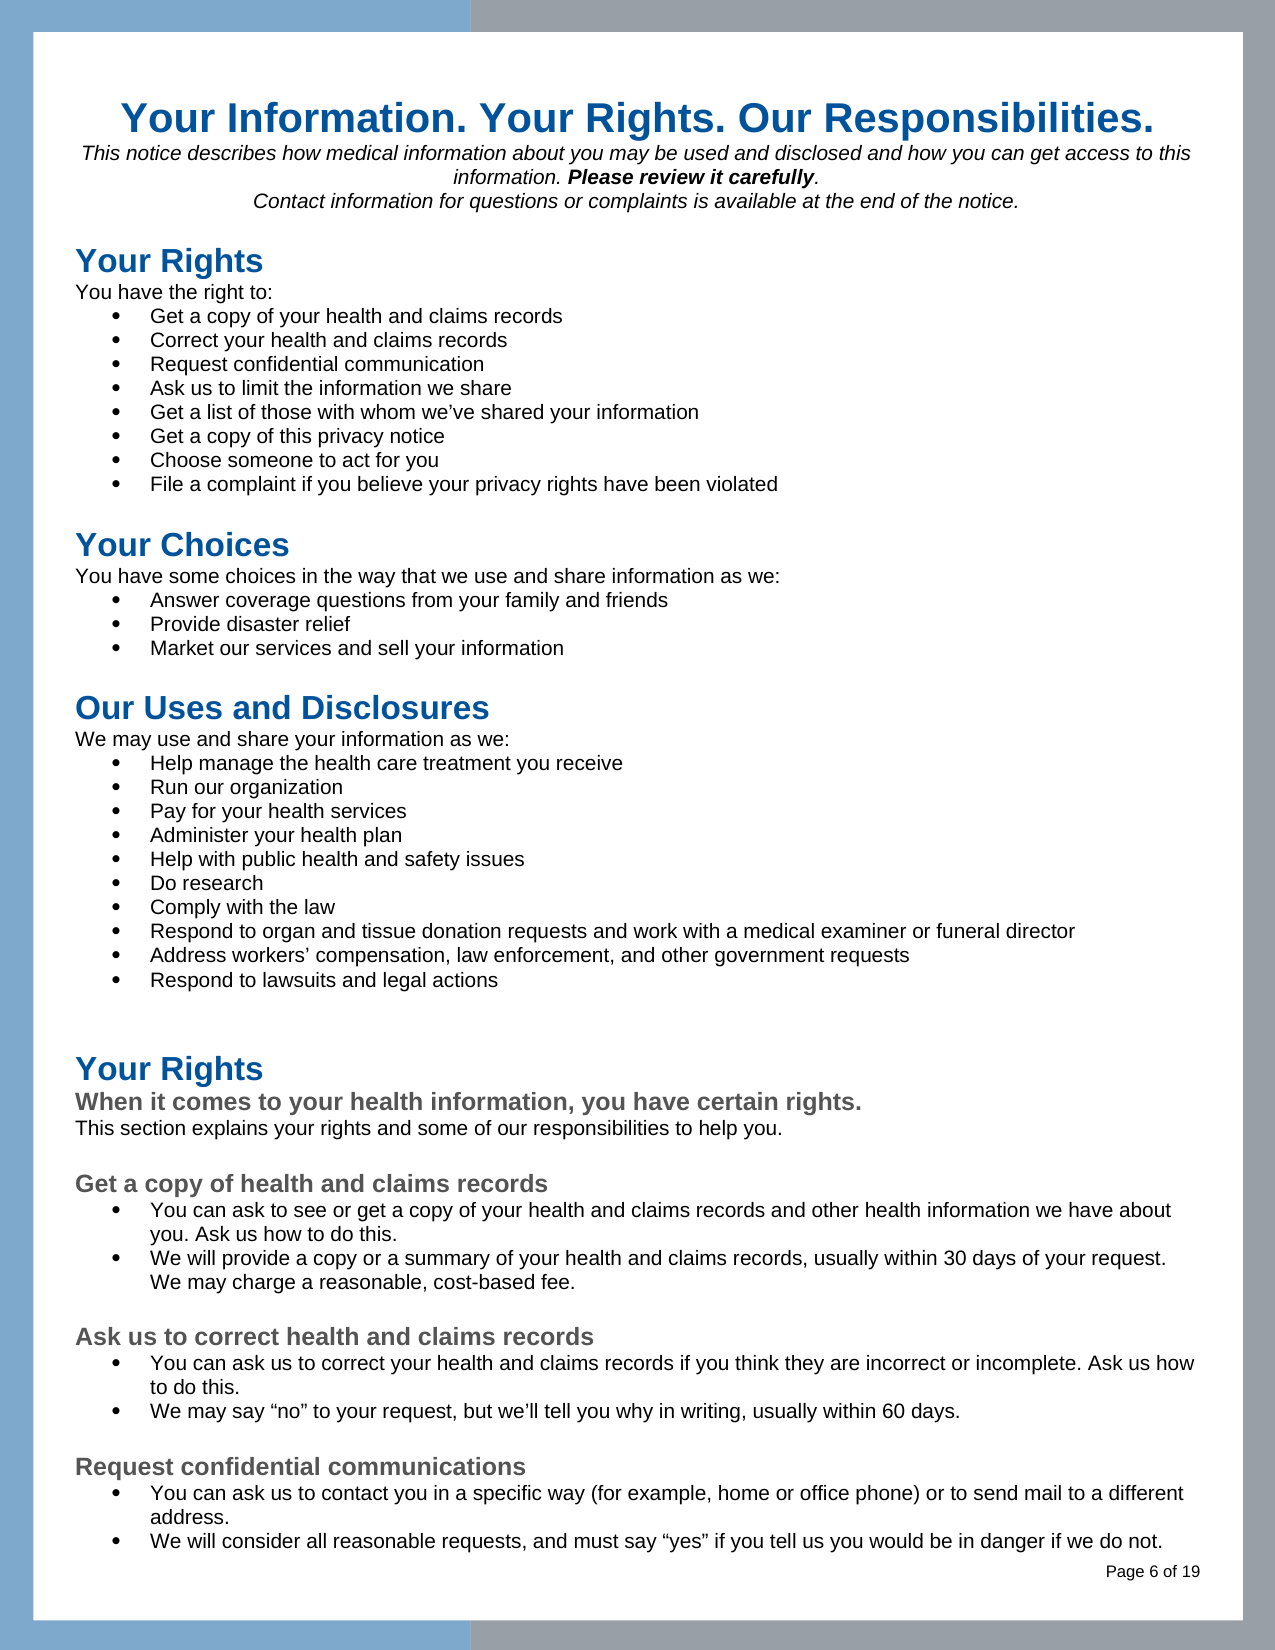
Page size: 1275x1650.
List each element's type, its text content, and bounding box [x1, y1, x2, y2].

list We will consider all reasonable requests, and must say “yes” if you tell us you would be in danger if we do not. [112, 1529, 1200, 1553]
text Contact information for questions or complaints is available at the end of the notice. [75, 189, 1200, 213]
text You have some choices in the way that we use and share information as we: [75, 563, 1200, 587]
list Address workers’ compensation, law enforcement, and other government requests [112, 943, 1200, 967]
text Ask us to correct health and claims records [75, 1322, 1200, 1351]
list Get a copy of this privacy notice [112, 424, 1200, 448]
text This notice describes how medical information about you may be used and disclosed and how you can get access to this information. Please review it carefully. [75, 141, 1200, 189]
list You can ask us to contact you in a specific way (for example, home or office phone) or to send mail to a different address. [112, 1481, 1200, 1529]
list Get a list of those with whom we’ve shared your information [112, 400, 1200, 424]
text Get a copy of health and claims records [75, 1169, 1200, 1198]
list Comply with the law [112, 895, 1200, 919]
list Respond to organ and tissue donation requests and work with a medical examiner or funeral director [112, 919, 1200, 943]
list Administer your health plan [112, 823, 1200, 847]
text Request confidential communications [75, 1452, 1200, 1481]
text We may use and share your information as we: [75, 727, 1200, 751]
list Get a copy of your health and claims records [112, 304, 1200, 328]
text This section explains your rights and some of our responsibilities to help you. [75, 1116, 1200, 1140]
list We will provide a copy or a summary of your health and claims records, usually within 30 days of your request. We may charge a reasonable, cost-based fee. [112, 1246, 1200, 1294]
text Your Rights [75, 241, 1200, 280]
list Request confidential communication [112, 352, 1200, 376]
text When it comes to your health information, you have certain rights. [75, 1087, 1200, 1116]
text Your Information. Your Rights. Our Responsibilities. [75, 93, 1200, 141]
list Respond to lawsuits and legal actions [112, 967, 1200, 991]
text Our Uses and Disclosures [75, 688, 1200, 727]
list You can ask us to correct your health and claims records if you think they are incorrect or incomplete. Ask us how to do this. [112, 1351, 1200, 1399]
list Help manage the health care treatment you receive [112, 751, 1200, 775]
list Choose someone to act for you [112, 448, 1200, 472]
list You can ask to see or get a copy of your health and claims records and other health information we have about you. Ask us how to do this. [112, 1198, 1200, 1246]
list Pay for your health services [112, 799, 1200, 823]
list Answer coverage questions from your family and friends [112, 587, 1200, 612]
text Your Rights [75, 1049, 1200, 1087]
list Market our services and sell your information [112, 636, 1200, 660]
list File a complaint if you believe your privacy rights have been violated [112, 472, 1200, 496]
text Your Choices [75, 525, 1200, 563]
list Provide disaster relief [112, 612, 1200, 636]
list We may say “no” to your request, but we’ll tell you why in writing, usually within 60 days. [112, 1399, 1200, 1423]
list Correct your health and claims records [112, 328, 1200, 352]
list Do research [112, 871, 1200, 895]
text You have the right to: [75, 280, 1200, 304]
list Ask us to limit the information we share [112, 376, 1200, 400]
list Help with public health and safety issues [112, 847, 1200, 871]
list Run our organization [112, 775, 1200, 799]
